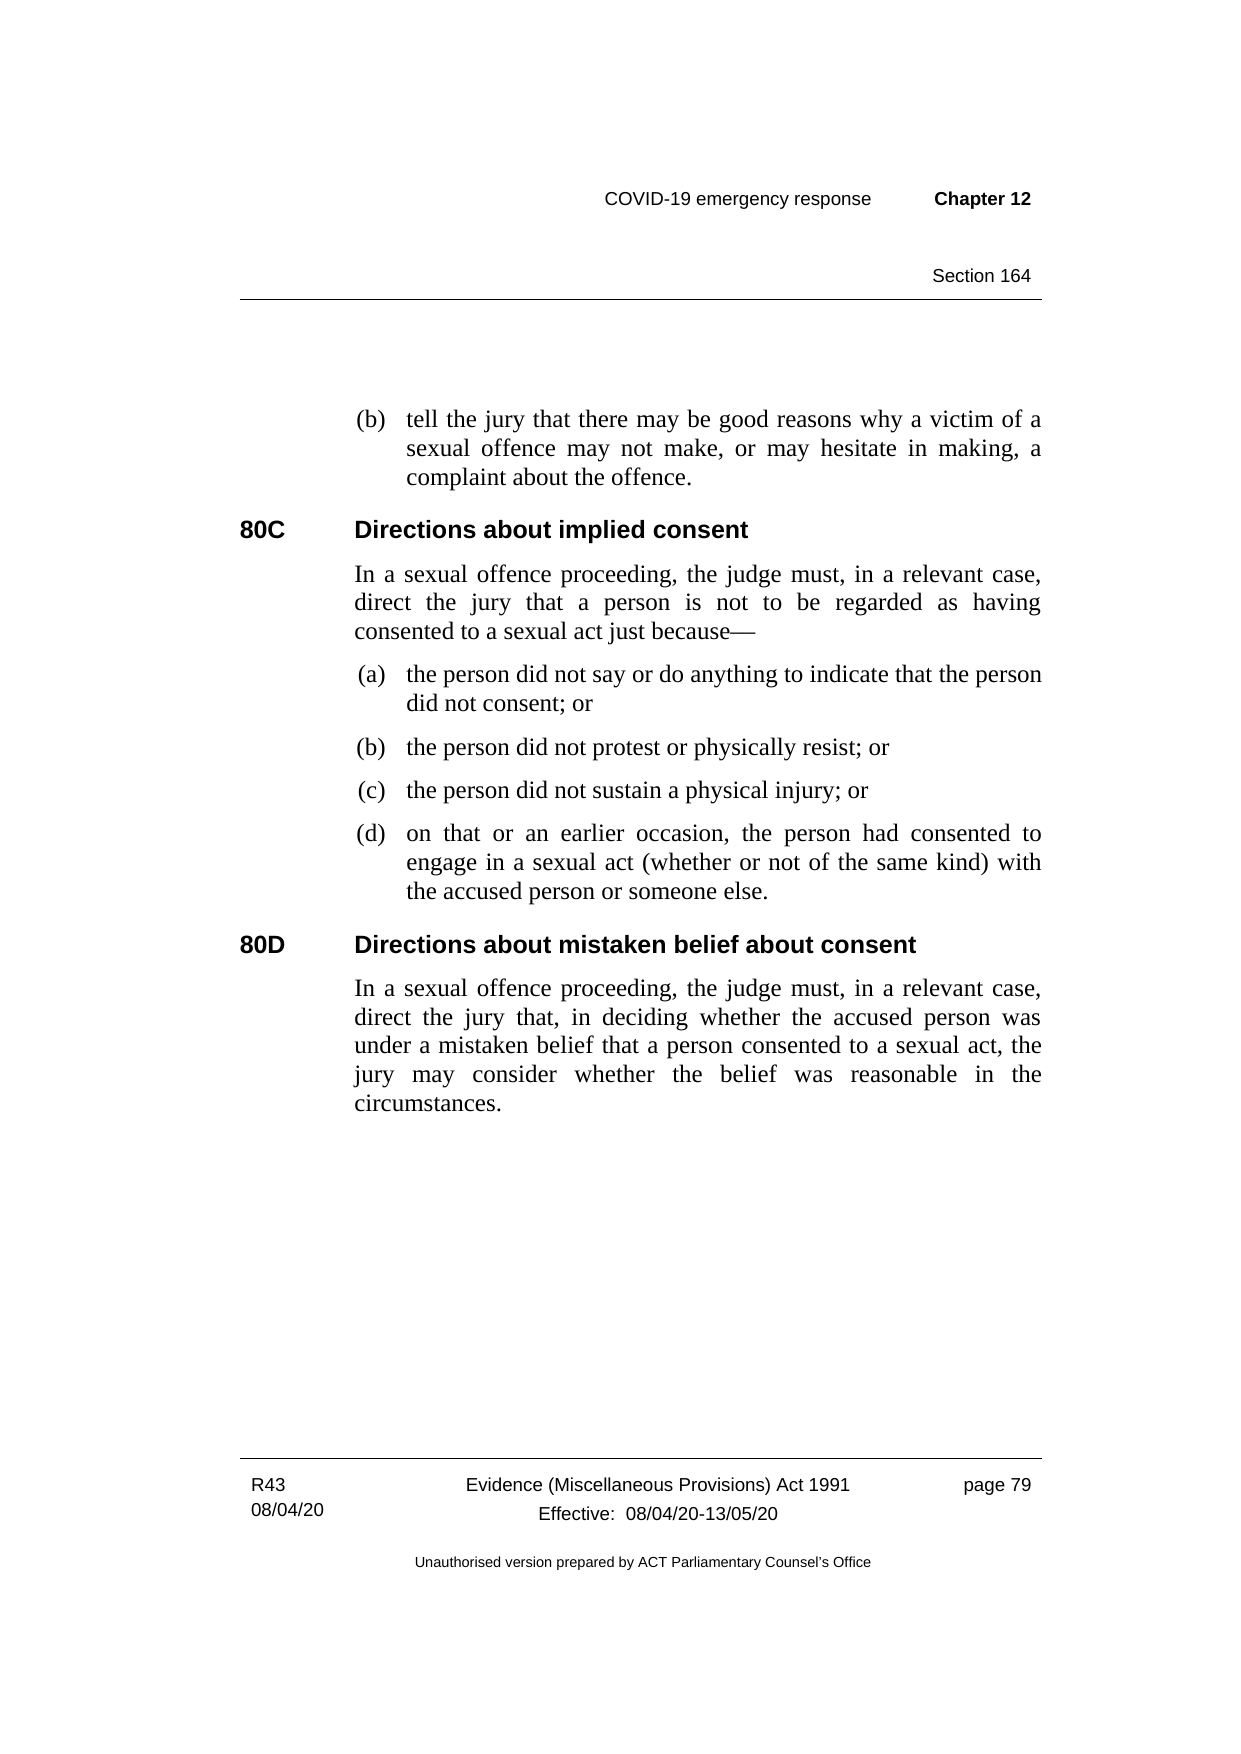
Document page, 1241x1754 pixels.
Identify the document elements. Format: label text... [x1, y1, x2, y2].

text 80C Directions about implied consent [239, 515, 1042, 544]
text (c) the person did not sustain a physical injury; or [239, 775, 1042, 804]
text (b) the person did not protest or physically resist; or [239, 732, 1042, 760]
text (a) the person did not say or do anything to indicate that the person did not consent; or [239, 659, 1042, 717]
text 80D Directions about mistaken belief about consent [239, 929, 1042, 958]
text (d) on that or an earlier occasion, the person had consented to engage in a sexual act (whether or not of the same kind) with the accused person or someone else. [239, 818, 1042, 904]
text In a sexual offence proceeding, the judge must, in a relevant case, direct the jury that a person is not to be regarded as having consented to a sexual act just because–– [354, 559, 1042, 645]
text In a sexual offence proceeding, the judge must, in a relevant case, direct the jury that, in deciding whether the accused person was under a mistaken belief that a person consented to a sexual act, the jury may consider whether the belief was reasonable in the circumstances. [354, 973, 1042, 1117]
text (b) tell the jury that there may be good reasons why a victim of a sexual offence may not make, or may hesitate in making, a complaint about the offence. [239, 404, 1042, 490]
